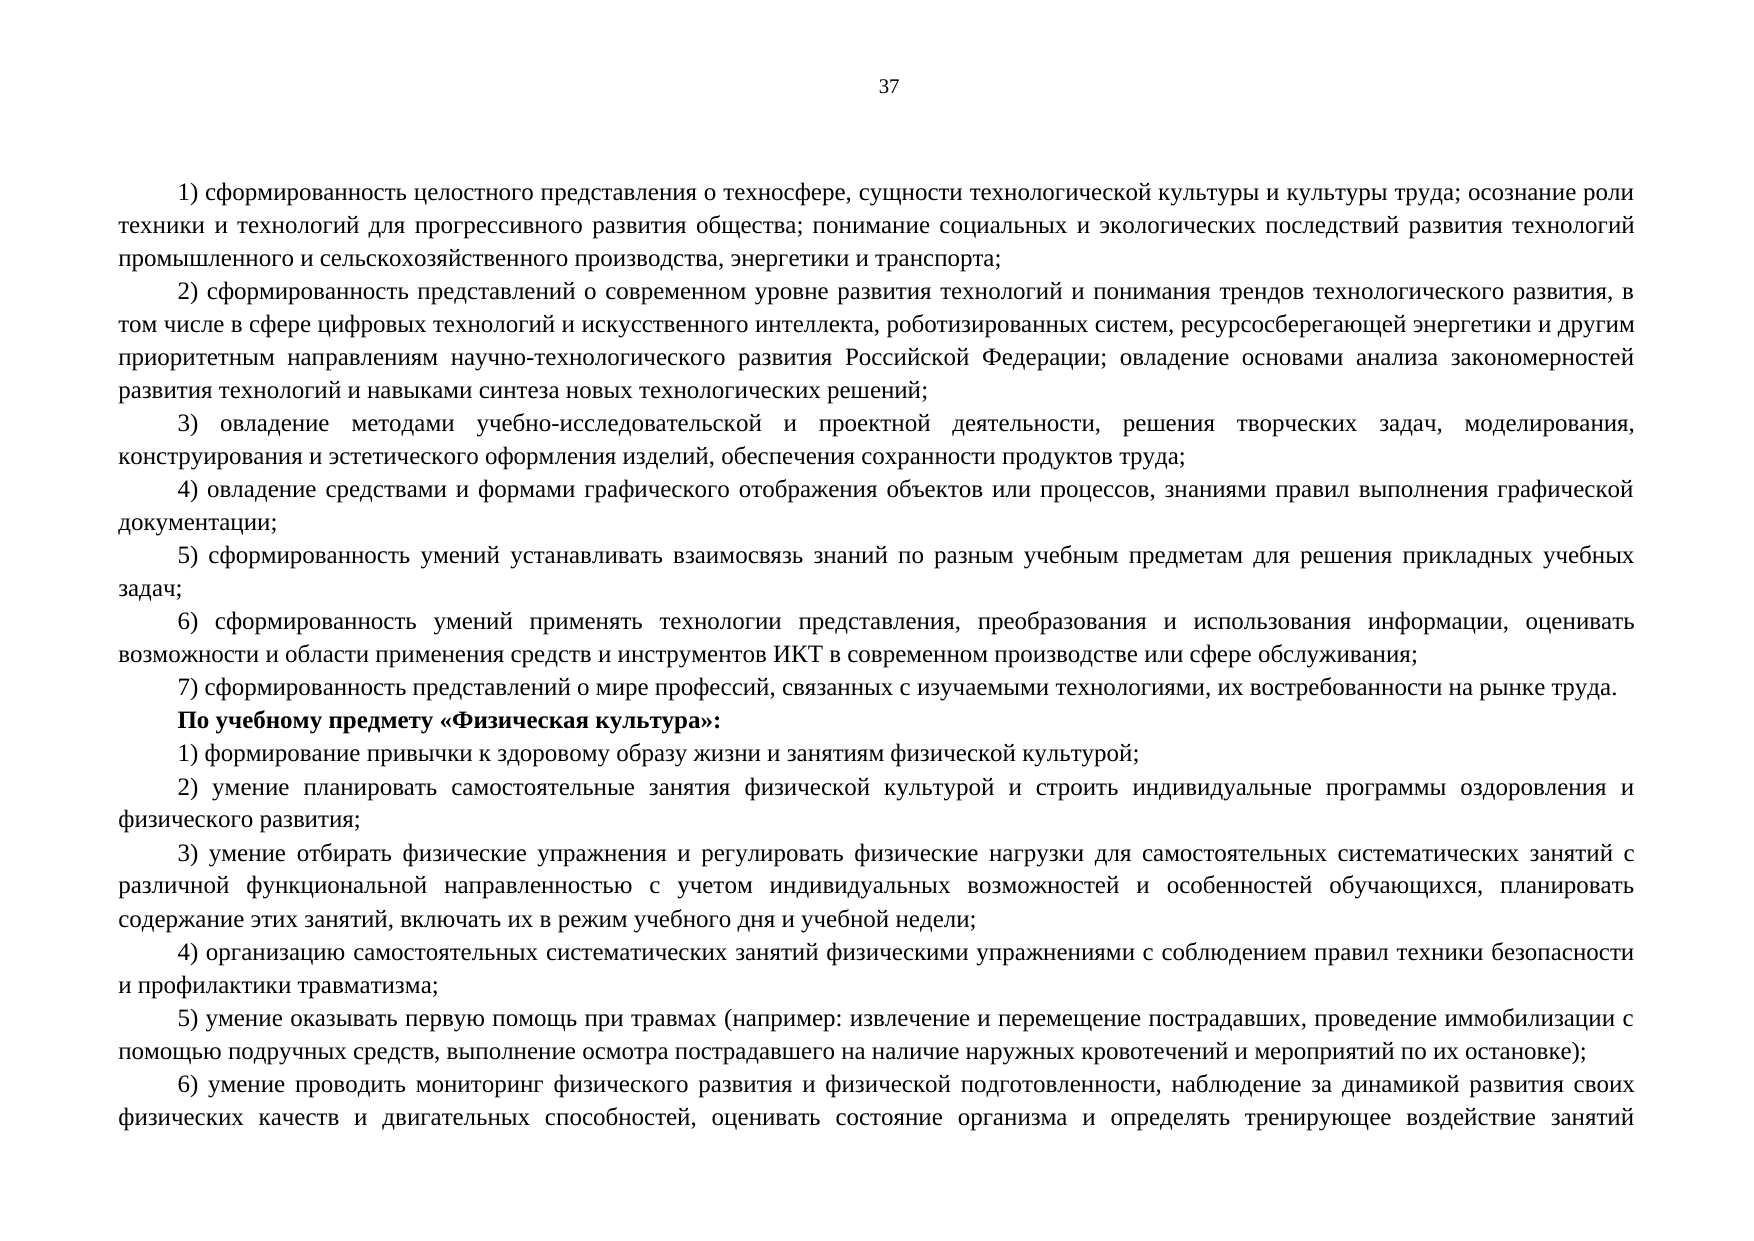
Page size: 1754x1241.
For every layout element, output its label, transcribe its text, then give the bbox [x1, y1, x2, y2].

text 1) сформированность целостного представления о техносфере, сущности технологической культуры и культуры труда; осознание роли техники и технологий для прогрессивного развития общества; понимание социальных и экологических последствий развития технологий промышленного и сельскохозяйственного производства, энергетики и транспорта; [118, 177, 1636, 272]
text 2) умение планировать самостоятельные занятия физической культурой и строить индивидуальные программы оздоровления и физического развития; [118, 772, 1636, 833]
text 7) сформированность представлений о мире профессий, связанных с изучаемыми технологиями, их востребованности на рынке труда. [118, 672, 1636, 701]
text 5) умение оказывать первую помощь при травмах (например: извлечение и перемещение пострадавших, проведение иммобилизации с помощью подручных средств, выполнение осмотра пострадавшего на наличие наружных кровотечений и мероприятий по их остановке); [118, 1003, 1636, 1064]
text 2) сформированность представлений о современном уровне развития технологий и понимания трендов технологического развития, в том числе в сфере цифровых технологий и искусственного интеллекта, роботизированных систем, ресурсосберегающей энергетики и другим приоритетным направлениям научно-технологического развития Российской Федерации; овладение основами анализа закономерностей развития технологий и навыками синтеза новых технологических решений; [118, 276, 1636, 404]
text 4) овладение средствами и формами графического отображения объектов или процессов, знаниями правил выполнения графической документации; [118, 474, 1636, 536]
text 1) формирование привычки к здоровому образу жизни и занятиям физической культурой; [118, 738, 1636, 767]
text По учебному предмету «Физическая культура»: [118, 706, 1636, 734]
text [118, 1069, 1636, 1131]
text 6) сформированность умений применять технологии представления, преобразования и использования информации, оценивать возможности и области применения средств и инструментов ИКТ в современном производстве или сфере обслуживания; [118, 606, 1636, 668]
text 3) умение отбирать физические упражнения и регулировать физические нагрузки для самостоятельных систематических занятий с различной функциональной направленностью с учетом индивидуальных возможностей и особенностей обучающихся, планировать содержание этих занятий, включать их в режим учебного дня и учебной недели; [118, 838, 1636, 932]
text 5) сформированность умений устанавливать взаимосвязь знаний по разным учебным предметам для решения прикладных учебных задач; [118, 540, 1636, 602]
text 4) организацию самостоятельных систематических занятий физическими упражнениями с соблюдением правил техники безопасности и профилактики травматизма; [118, 937, 1636, 998]
text 3) овладение методами учебно-исследовательской и проектной деятельности, решения творческих задач, моделирования, конструирования и эстетического оформления изделий, обеспечения сохранности продуктов труда; [118, 408, 1636, 470]
